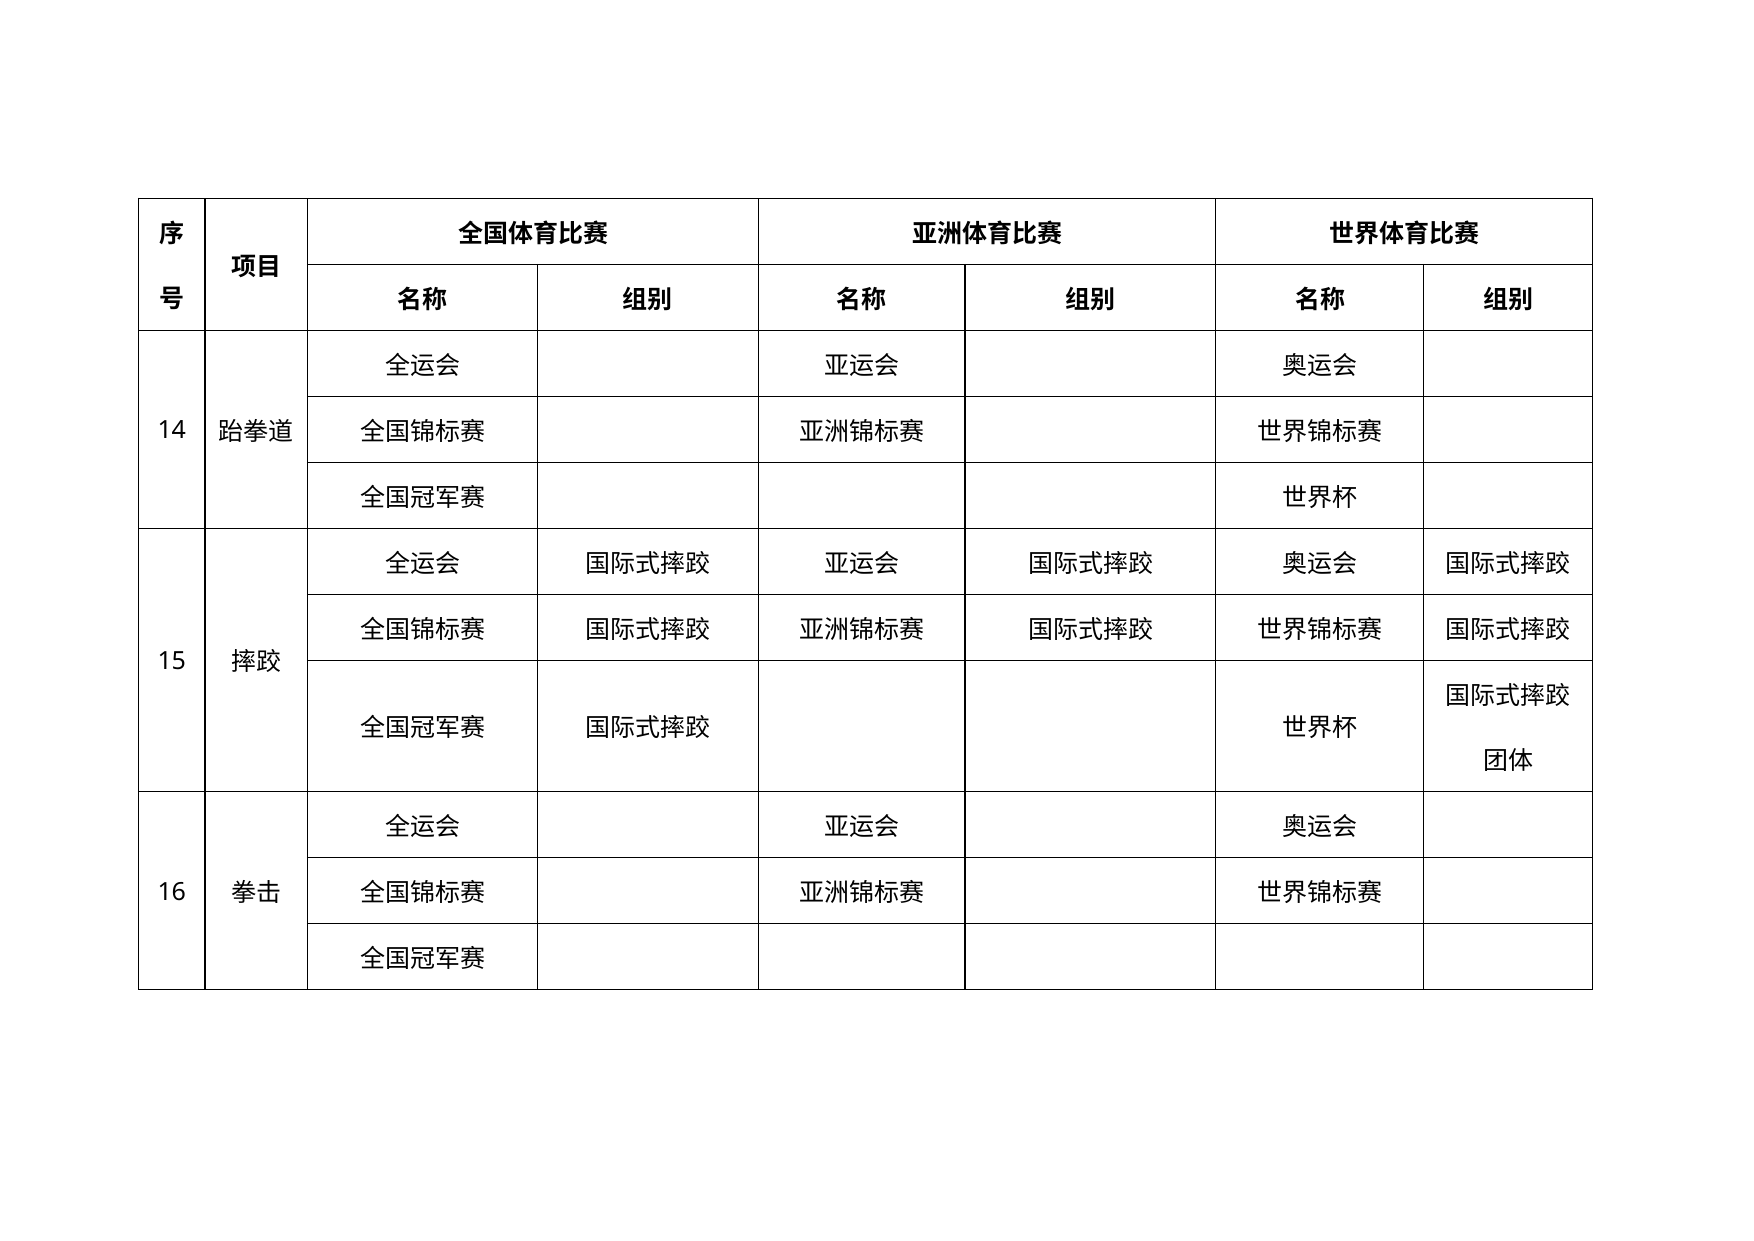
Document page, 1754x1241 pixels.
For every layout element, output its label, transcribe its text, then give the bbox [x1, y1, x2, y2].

table_cell 奥运会 [1216, 792, 1423, 857]
table_cell 全国冠军赛 [308, 924, 537, 989]
table_cell 国际式摔跤 [1424, 595, 1592, 660]
table_cell [966, 924, 1215, 989]
table_cell 全国冠军赛 [308, 661, 537, 791]
table_cell 名称 [1216, 265, 1423, 330]
table_cell 国际式摔跤 [966, 529, 1215, 594]
table_cell [966, 661, 1215, 791]
table_cell [1424, 792, 1592, 857]
table_cell 国际式摔跤 [1424, 529, 1592, 594]
table_cell 全运会 [308, 529, 537, 594]
table_cell 亚洲锦标赛 [759, 858, 964, 923]
table_cell 亚运会 [759, 331, 964, 396]
table_header 亚洲体育比赛 [759, 199, 1215, 264]
table_cell 国际式摔跤 [538, 661, 758, 791]
table_cell 世界锦标赛 [1216, 858, 1423, 923]
table_cell [538, 858, 758, 923]
table_header 序号 [139, 199, 204, 330]
table_cell [538, 792, 758, 857]
table_cell 组别 [966, 265, 1215, 330]
table_cell 全国锦标赛 [308, 595, 537, 660]
table_cell [1424, 463, 1592, 528]
table_cell [538, 924, 758, 989]
table_cell 国际式摔跤 [538, 595, 758, 660]
table_cell [1424, 331, 1592, 396]
table_cell [1424, 924, 1592, 989]
table_cell 国际式摔跤 [966, 595, 1215, 660]
table_cell 跆拳道 [206, 331, 307, 528]
table_cell [966, 858, 1215, 923]
table_cell [538, 463, 758, 528]
table_cell 亚运会 [759, 792, 964, 857]
table_cell 全运会 [308, 331, 537, 396]
table_cell [538, 331, 758, 396]
table_cell 全国冠军赛 [308, 463, 537, 528]
table_cell [1216, 924, 1423, 989]
table_cell [1424, 397, 1592, 462]
table_cell [966, 397, 1215, 462]
table_cell 世界锦标赛 [1216, 397, 1423, 462]
table_cell 名称 [308, 265, 537, 330]
table_cell 组别 [1424, 265, 1592, 330]
table_cell 名称 [759, 265, 964, 330]
table_cell 15 [139, 529, 204, 791]
table_cell 全运会 [308, 792, 537, 857]
table_cell 国际式摔跤 [538, 529, 758, 594]
table_cell 14 [139, 331, 204, 528]
table_cell [759, 463, 964, 528]
table_header 项目 [206, 199, 307, 330]
table_cell [759, 924, 964, 989]
table_cell 全国锦标赛 [308, 397, 537, 462]
table_cell 亚运会 [759, 529, 964, 594]
table_cell 国际式摔跤团体 [1424, 661, 1592, 791]
table_cell 世界杯 [1216, 661, 1423, 791]
table_cell [759, 661, 964, 791]
table_cell 组别 [538, 265, 758, 330]
table_cell 亚洲锦标赛 [759, 595, 964, 660]
table_cell 奥运会 [1216, 331, 1423, 396]
table_cell 奥运会 [1216, 529, 1423, 594]
table_cell [966, 792, 1215, 857]
table_cell 全国锦标赛 [308, 858, 537, 923]
table_cell [966, 331, 1215, 396]
table_header 全国体育比赛 [308, 199, 758, 264]
table_cell 世界锦标赛 [1216, 595, 1423, 660]
table_cell [966, 463, 1215, 528]
table_cell 世界杯 [1216, 463, 1423, 528]
table_cell 亚洲锦标赛 [759, 397, 964, 462]
table_cell [538, 397, 758, 462]
table_cell 拳击 [206, 792, 307, 989]
table_cell [1424, 858, 1592, 923]
table_header 世界体育比赛 [1216, 199, 1592, 264]
table_cell 16 [139, 792, 204, 989]
table_cell 摔跤 [206, 529, 307, 791]
